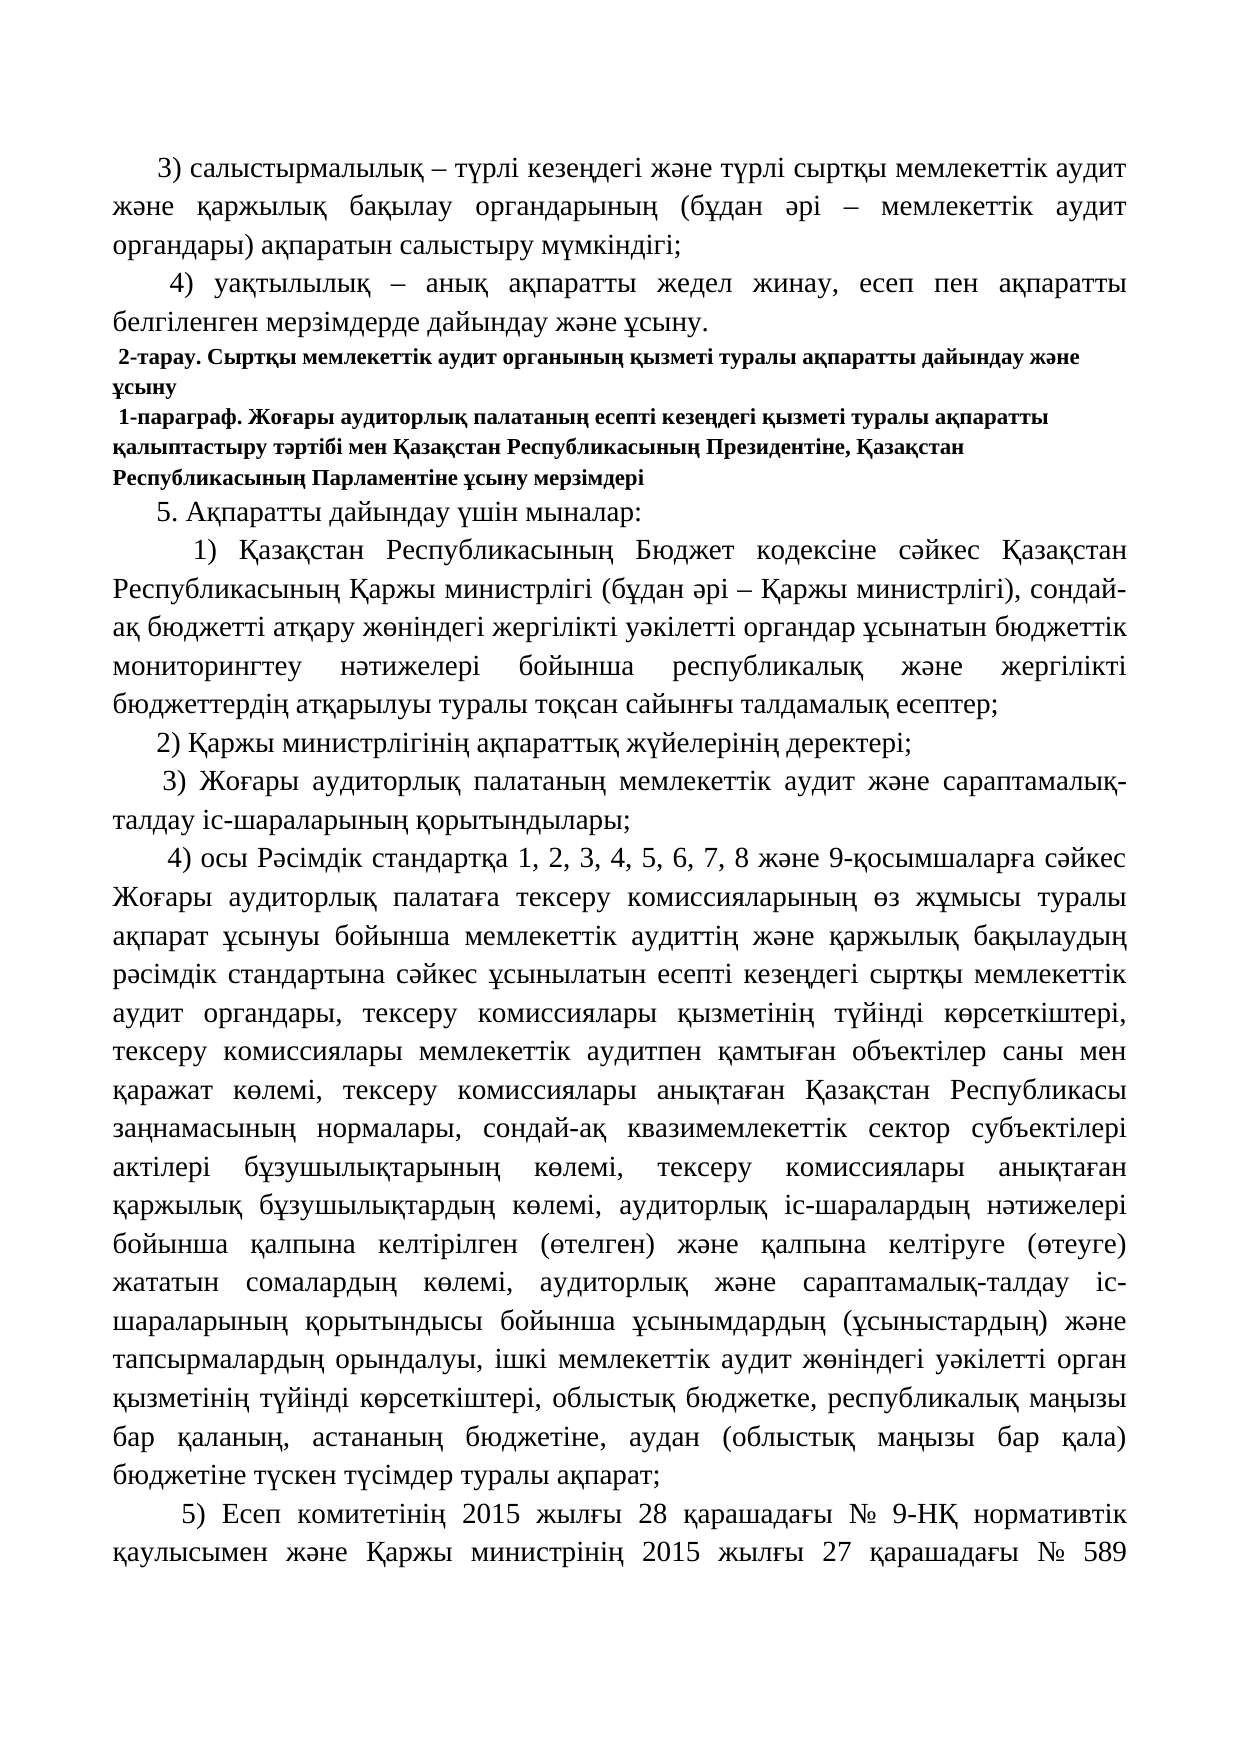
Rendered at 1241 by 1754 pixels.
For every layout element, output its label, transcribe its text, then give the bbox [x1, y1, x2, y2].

text 3) Жоғары аудиторлық палатаның мемлекеттік аудит және сараптамалық-талдау іс-шараларының қорытындылары; [112, 763, 1128, 836]
text 4) уақтылылық – анық ақпаратты жедел жинау, есеп пен ақпаратты белгіленген мерзімдерде дайындау және ұсыну. [112, 266, 1128, 338]
text 3) салыстырмалылық – түрлі кезеңдегі және түрлі сыртқы мемлекеттік аудит және қаржылық бақылау органдарының (бұдан әрі – мемлекеттік аудит органдары) ақпаратын салыстыру мүмкіндігі; [112, 150, 1128, 261]
text 1-параграф. Жоғары аудиторлық палатаның есепті кезеңдегі қызметі туралы ақпаратты қалыптастыру тәртібі мен Қазақстан Республикасының Президентіне, Қазақстан Республикасының Парламентіне ұсыну мерзімдері [112, 403, 1128, 490]
text 5. Ақпаратты дайындау үшін мыналар: [112, 494, 1128, 527]
text 2) Қаржы министрлігінің ақпараттық жүйелерінің деректері; [112, 725, 1128, 758]
text 4) осы Рәсімдік стандартқа 1, 2, 3, 4, 5, 6, 7, 8 және 9-қосымшаларға сәйкес Жоғары аудиторлық палатаға тексеру комиссияларының өз жұмысы туралы ақпарат ұсынуы бойынша мемлекеттік аудиттің және қаржылық бақылаудың рәсімдік стандартына сәйкес ұсынылатын есепті кезеңдегі сыртқы мемлекеттік аудит органдары, тексеру комиссиялары қызметінің түйінді көрсеткіштері, тексеру комиссиялары мемлекеттік аудитпен қамтыған объектілер саны мен қаражат көлемі, тексеру комиссиялары анықтаған Қазақстан Республикасы заңнамасының нормалары, сондай-ақ квазимемлекеттік сектор субъектілері актілері бұзушылықтарының көлемі, тексеру комиссиялары анықтаған қаржылық бұзушылықтардың көлемі, аудиторлық іс-шаралардың нәтижелері бойынша қалпына келтірілген (өтелген) және қалпына келтіруге (өтеуге) жататын сомалардың көлемі, аудиторлық және сараптамалық-талдау іс-шараларының қорытындысы бойынша ұсынымдардың (ұсыныстардың) және тапсырмалардың орындалуы, ішкі мемлекеттік аудит жөніндегі уәкілетті орган қызметінің түйінді көрсеткіштері, облыстық бюджетке, республикалық маңызы бар қаланың, астананың бюджетіне, аудан (облыстық маңызы бар қала) бюджетіне түскен түсімдер туралы ақпарат; [112, 841, 1128, 1491]
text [112, 1496, 1128, 1568]
text 2-тарау. Сыртқы мемлекеттік аудит органының қызметі туралы ақпаратты дайындау және ұсыну [112, 343, 1128, 399]
text 1) Қазақстан Республикасының Бюджет кодексіне сәйкес Қазақстан Республикасының Қаржы министрлігі (бұдан әрі – Қаржы министрлігі), сондай-ақ бюджетті атқару жөніндегі жергілікті уәкілетті органдар ұсынатын бюджеттік мониторингтеу нәтижелері бойынша республикалық және жергілікті бюджеттердің атқарылуы туралы тоқсан сайынғы талдамалық есептер; [112, 532, 1128, 720]
